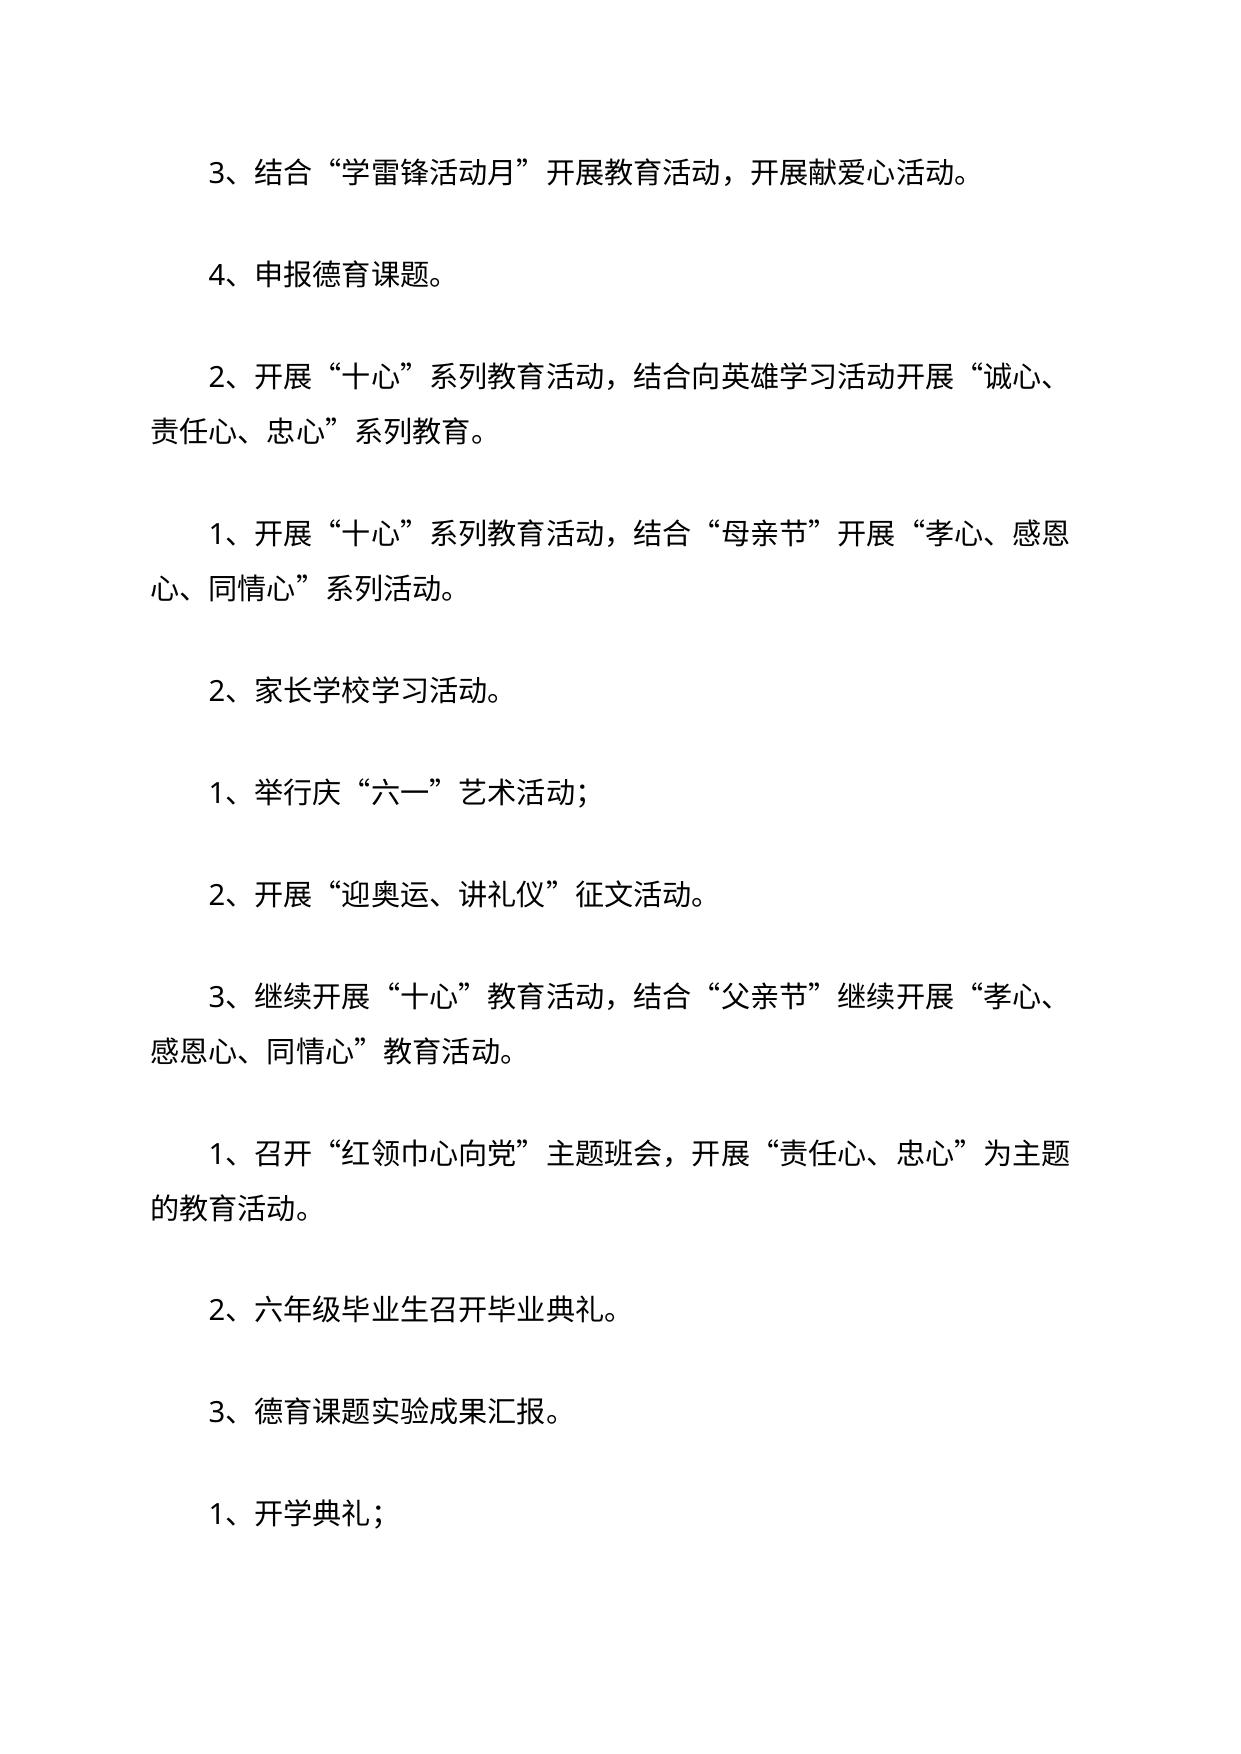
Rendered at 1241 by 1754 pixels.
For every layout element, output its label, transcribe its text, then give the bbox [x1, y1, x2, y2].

text 3、结合“学雷锋活动月”开展教育活动，开展献爱心活动。 [150, 150, 1090, 192]
text 1、开学典礼； [150, 1491, 1090, 1533]
text 1、召开“红领巾心向党”主题班会，开展“责任心、忠心”为主题的教育活动。 [150, 1130, 1090, 1227]
text 2、开展“迎奥运、讲礼仪”征文活动。 [150, 871, 1090, 914]
text 2、家长学校学习活动。 [150, 667, 1090, 710]
text 1、开展“十心”系列教育活动，结合“母亲节”开展“孝心、感恩心、同情心”系列活动。 [150, 511, 1090, 608]
text 2、六年级毕业生召开毕业典礼。 [150, 1287, 1090, 1329]
text 3、德育课题实验成果汇报。 [150, 1389, 1090, 1431]
text 3、继续开展“十心”教育活动，结合“父亲节”继续开展“孝心、感恩心、同情心”教育活动。 [150, 973, 1090, 1071]
text 4、申报德育课题。 [150, 252, 1090, 294]
text 2、开展“十心”系列教育活动，结合向英雄学习活动开展“诚心、责任心、忠心”系列教育。 [150, 354, 1090, 451]
text 1、举行庆“六一”艺术活动； [150, 769, 1090, 812]
